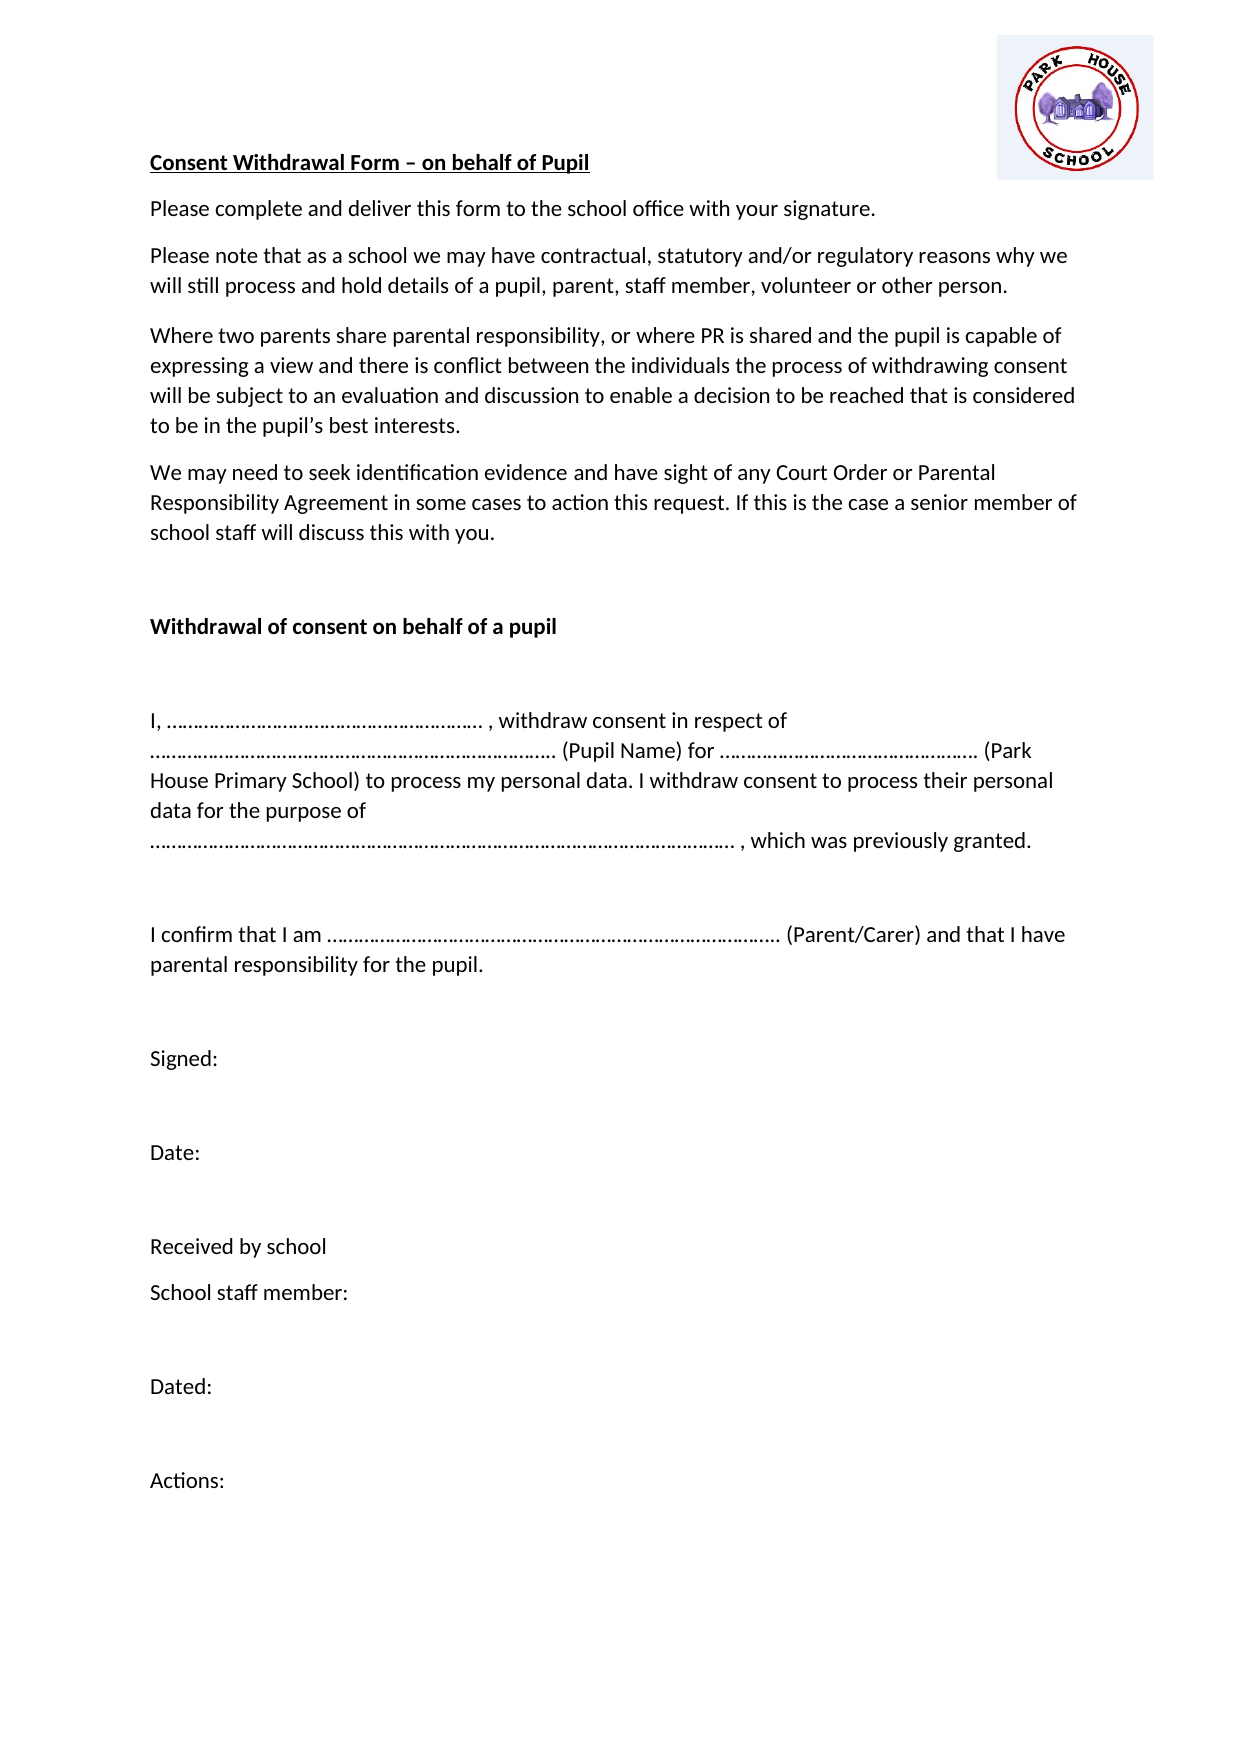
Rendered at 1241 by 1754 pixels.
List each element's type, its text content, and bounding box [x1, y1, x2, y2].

subtitle Consent Withdrawal Form – on behalf of Pupil [150, 148, 996, 176]
text Please complete and deliver this form to the school office with your signature. [150, 194, 1092, 222]
text Please note that as a school we may have contractual, statutory and/or regulatory reasons why we will still process and hold details of a pupil, parent, staff member, volunteer or other person. [150, 241, 1082, 300]
subtitle Withdrawal of consent on behalf of a pupil [150, 612, 1092, 640]
text Where two parents share parental responsibility, or where PR is shared and the pupil is capable of expressing a view and there is conflict between the individuals the process of withdrawing consent will be subject to an evaluation and discussion to enable a decision to be reached that is considered to be in the pupil’s best interests. [150, 321, 1082, 439]
text I, …………………………………………………… , withdraw consent in respect of [150, 706, 1092, 734]
picture [996, 35, 1154, 180]
text Date: [150, 1138, 1092, 1166]
text We may need to seek identification evidence and have sight of any Court Order or Parental Responsibility Agreement in some cases to action this request. If this is the case a senior member of school staff will discuss this with you. [150, 458, 1080, 547]
text Actions: [150, 1466, 1092, 1494]
text Dated: [150, 1372, 1092, 1400]
text ………………………………………………………………………………………………… , which was previously granted. [150, 827, 1092, 855]
text Signed: [150, 1044, 1092, 1072]
text I confirm that I am ………………………………………………………………………….. (Parent/Carer) and that I have parental responsibility for the pupil. [150, 920, 1069, 978]
text Received by school School staff member: [150, 1232, 351, 1306]
text ………………………………………………………………….. (Pupil Name) for …………………………………………. (Park House Primary School) to process my personal data. I withdraw consent to process their personal data for the purpose of [150, 736, 1092, 824]
